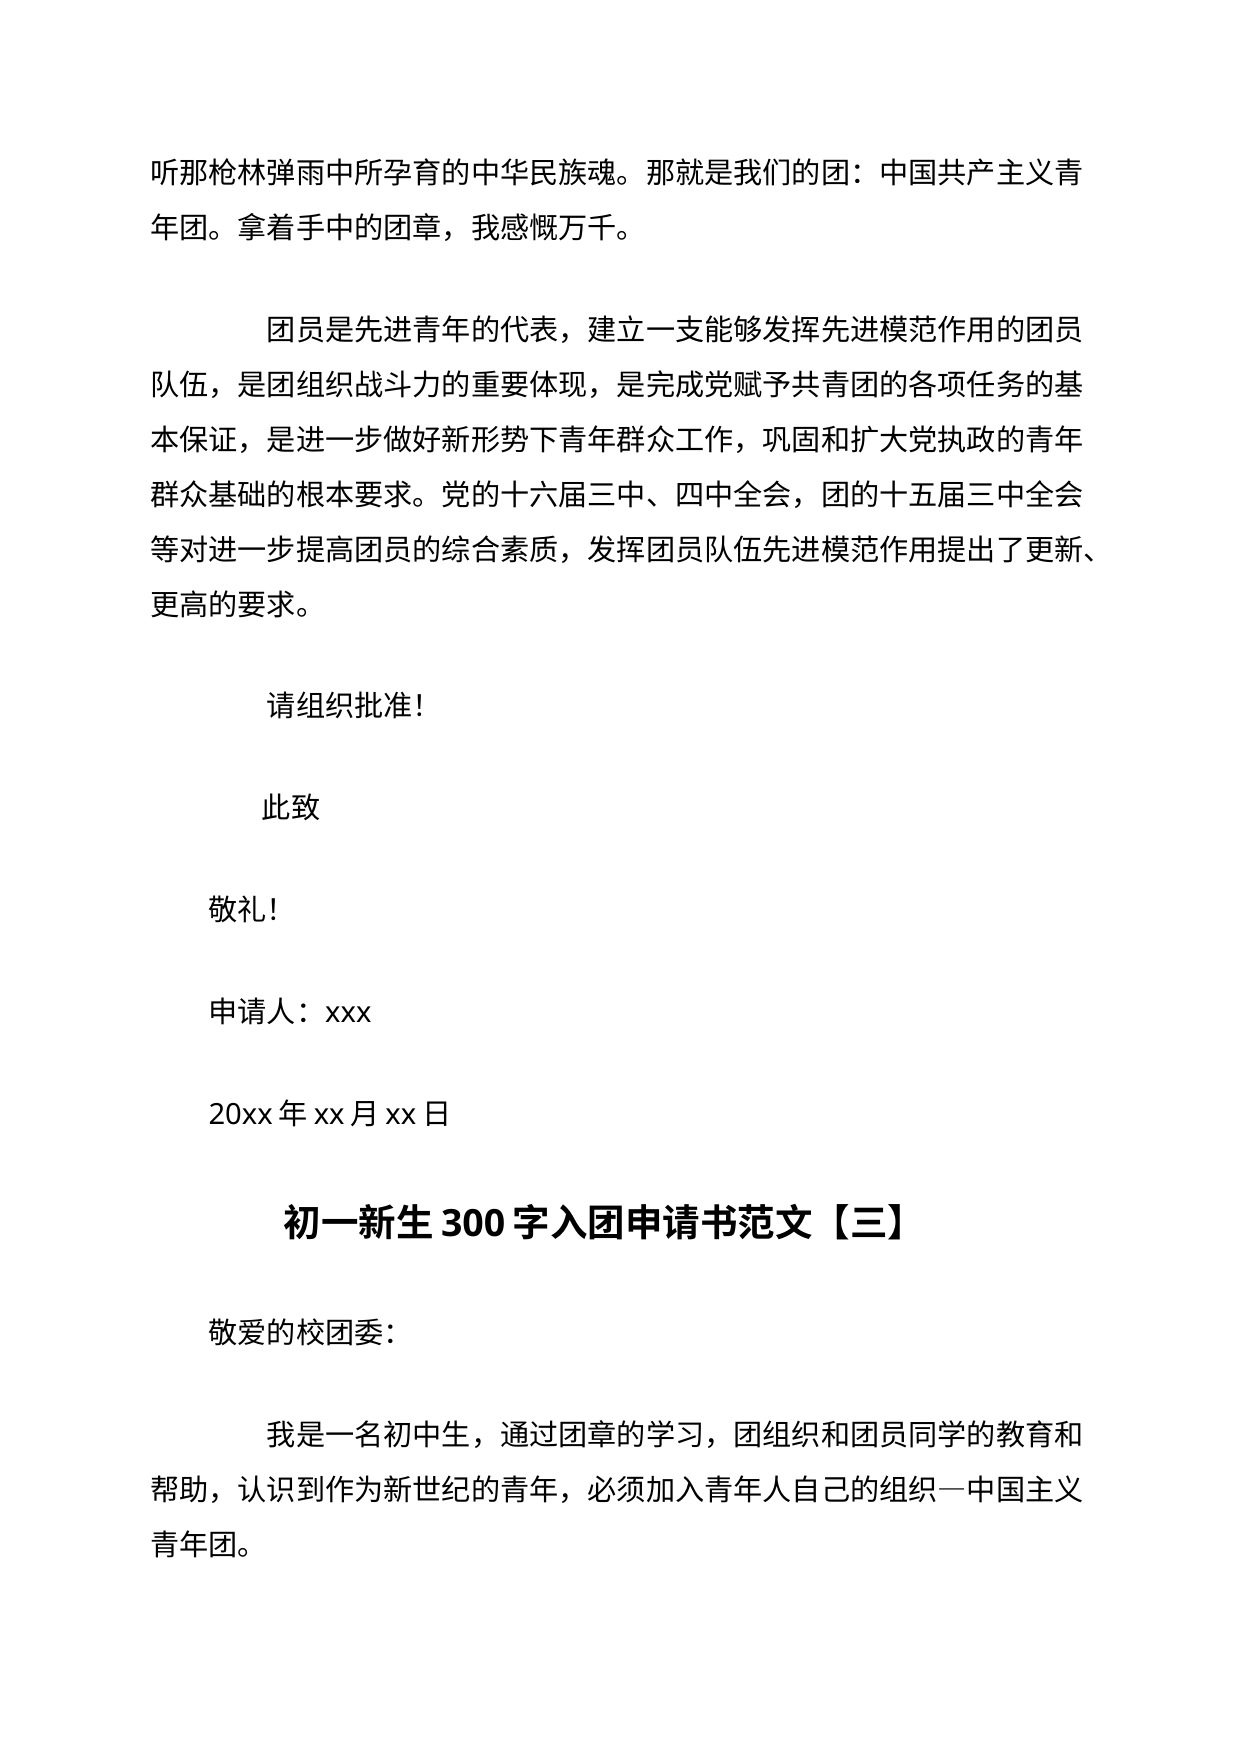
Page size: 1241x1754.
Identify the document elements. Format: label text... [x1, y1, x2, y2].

text 敬爱的校团委： [150, 1310, 1090, 1352]
text 团员是先进青年的代表，建立一支能够发挥先进模范作用的团员队伍，是团组织战斗力的重要体现，是完成党赋予共青团的各项任务的基本保证，是进一步做好新形势下青年群众工作，巩固和扩大党执政的青年群众基础的根本要求。党的十六届三中、四中全会，团的十五届三中全会等对进一步提高团员的综合素质，发挥团员队伍先进模范作用提出了更新、更高的要求。 [150, 307, 1090, 623]
text 20xx年xx月xx日 [150, 1090, 1090, 1133]
text 我是一名初中生，通过团章的学习，团组织和团员同学的教育和帮助，认识到作为新世纪的青年，必须加入青年人自己的组织—中国主义青年团。 [150, 1412, 1090, 1564]
text 请组织批准！ [150, 683, 1090, 725]
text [150, 150, 1090, 247]
text 初一新生300字入团申请书范文【三】 [150, 1192, 1090, 1247]
text 申请人：xxx [150, 988, 1090, 1031]
text 敬礼！ [150, 887, 1090, 929]
text 此致 [150, 785, 1090, 827]
